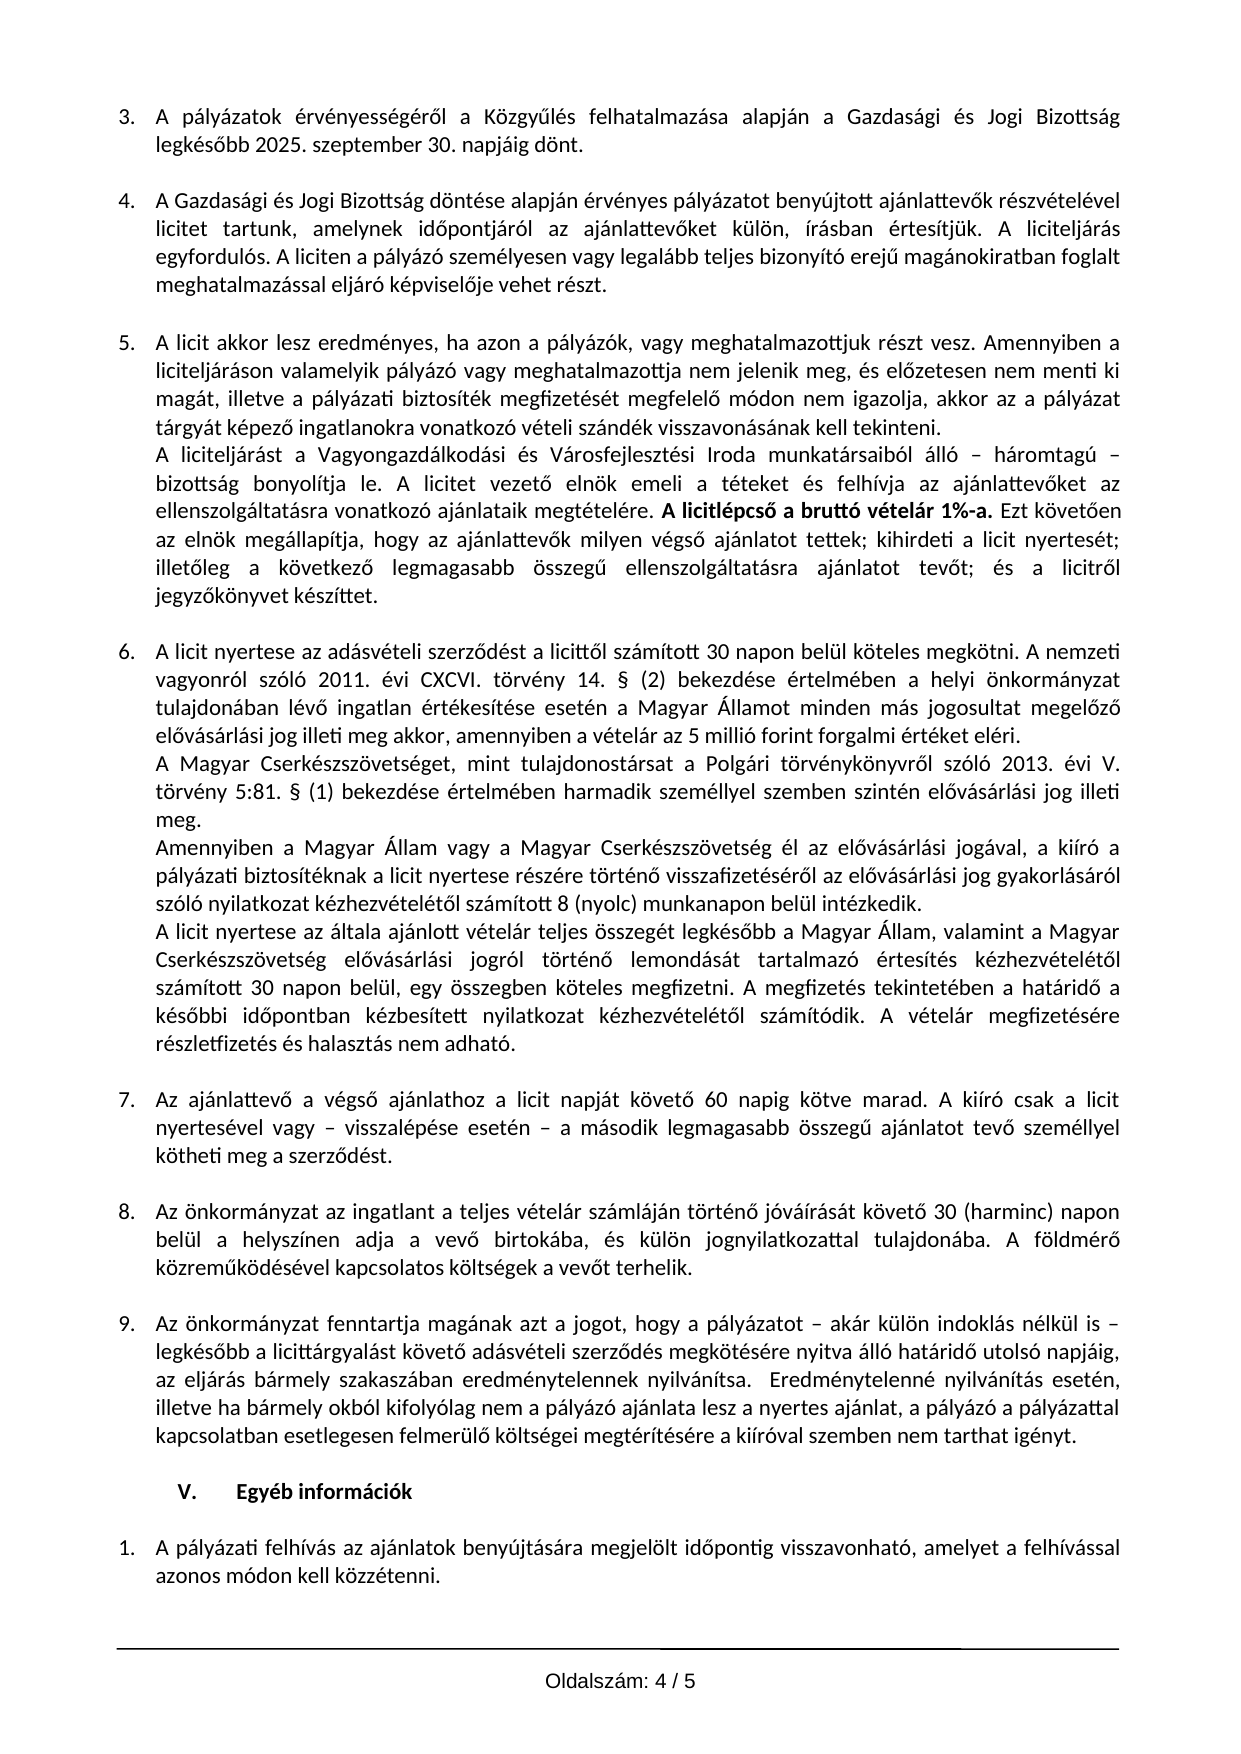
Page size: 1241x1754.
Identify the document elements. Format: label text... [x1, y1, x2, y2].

list A licit nyertese az adásvételi szerződést a licittől számított 30 napon belül köteles megkötni. A nemzeti vagyonról szóló 2011. évi CXCVI. törvény 14. § (2) bekezdése értelmében a helyi önkormányzat tulajdonában lévő ingatlan értékesítése esetén a Magyar Államot minden más jogosultat megelőző elővásárlási jog illeti meg akkor, amennyiben a vételár az 5 millió forint forgalmi értéket eléri. [118, 637, 1122, 749]
list Az önkormányzat az ingatlant a teljes vételár számláján történő jóváírását követő 30 (harminc) napon belül a helyszínen adja a vevő birtokába, és külön jognyilatkozattal tulajdonába. A földmérő közreműködésével kapcsolatos költségek a vevőt terhelik. [118, 1197, 1122, 1281]
text Amennyiben a Magyar Állam vagy a Magyar Cserkészszövetség él az elővásárlási jogával, a kiíró a pályázati biztosítéknak a licit nyertese részére történő visszafizetéséről az elővásárlási jog gyakorlásáról szóló nyilatkozat kézhezvételétől számított 8 (nyolc) munkanapon belül intézkedik. [155, 833, 1122, 917]
list A Gazdasági és Jogi Bizottság döntése alapján érvényes pályázatot benyújtott ajánlattevők részvételével licitet tartunk, amelynek időpontjáról az ajánlattevőket külön, írásban értesítjük. A liciteljárás egyfordulós. A liciten a pályázó személyesen vagy legalább teljes bizonyító erejű magánokiratban foglalt meghatalmazással eljáró képviselője vehet részt. [118, 186, 1122, 298]
text A licit nyertese az általa ajánlott vételár teljes összegét legkésőbb a Magyar Állam, valamint a Magyar Cserkészszövetség elővásárlási jogról történő lemondását tartalmazó értesítés kézhezvételétől számított 30 napon belül, egy összegben köteles megfizetni. A megfizetés tekintetében a határidő a későbbi időpontban kézbesített nyilatkozat kézhezvételétől számítódik. A vételár megfizetésére részletfizetés és halasztás nem adható. [155, 917, 1122, 1057]
list A pályázatok érvényességéről a Közgyűlés felhatalmazása alapján a Gazdasági és Jogi Bizottság legkésőbb 2025. szeptember 30. napjáig dönt. [118, 102, 1122, 158]
list Az önkormányzat fenntartja magának azt a jogot, hogy a pályázatot – akár külön indoklás nélkül is – legkésőbb a licittárgyalást követő adásvételi szerződés megkötésére nyitva álló határidő utolsó napjáig, az eljárás bármely szakaszában eredménytelennek nyilvánítsa. Eredménytelenné nyilvánítás esetén, illetve ha bármely okból kifolyólag nem a pályázó ajánlata lesz a nyertes ajánlat, a pályázó a pályázattal kapcsolatban esetlegesen felmerülő költségei megtérítésére a kiíróval szemben nem tarthat igényt. [118, 1309, 1122, 1449]
list A licit akkor lesz eredményes, ha azon a pályázók, vagy meghatalmazottjuk részt vesz. Amennyiben a liciteljáráson valamelyik pályázó vagy meghatalmazottja nem jelenik meg, és előzetesen nem menti ki magát, illetve a pályázati biztosíték megfizetését megfelelő módon nem igazolja, akkor az a pályázat tárgyát képező ingatlanokra vonatkozó vételi szándék visszavonásának kell tekinteni. [118, 328, 1122, 441]
list Az ajánlattevő a végső ajánlathoz a licit napját követő 60 napig kötve marad. A kiíró csak a licit nyertesével vagy – visszalépése esetén – a második legmagasabb összegű ajánlatot tevő személlyel kötheti meg a szerződést. [118, 1085, 1122, 1169]
text A liciteljárást a Vagyongazdálkodási és Városfejlesztési Iroda munkatársaiból álló – háromtagú – bizottság bonyolítja le. A licitet vezető elnök emeli a téteket és felhívja az ajánlattevőket az ellenszolgáltatásra vonatkozó ajánlataik megtételére. A licitlépcső a bruttó vételár 1%-a. Ezt követően az elnök megállapítja, hogy az ajánlattevők milyen végső ajánlatot tettek; kihirdeti a licit nyertesét; illetőleg a következő legmagasabb összegű ellenszolgáltatásra ajánlatot tevőt; és a licitről jegyzőkönyvet készíttet. [155, 441, 1122, 609]
list A pályázati felhívás az ajánlatok benyújtására megjelölt időpontig visszavonható, amelyet a felhívással azonos módon kell közzétenni. [118, 1533, 1122, 1589]
text A Magyar Cserkészszövetséget, mint tulajdonostársat a Polgári törvénykönyvről szóló 2013. évi V. törvény 5:81. § (1) bekezdése értelmében harmadik személlyel szemben szintén elővásárlási jog illeti meg. [155, 749, 1122, 833]
list Egyéb információk [177, 1477, 1122, 1505]
